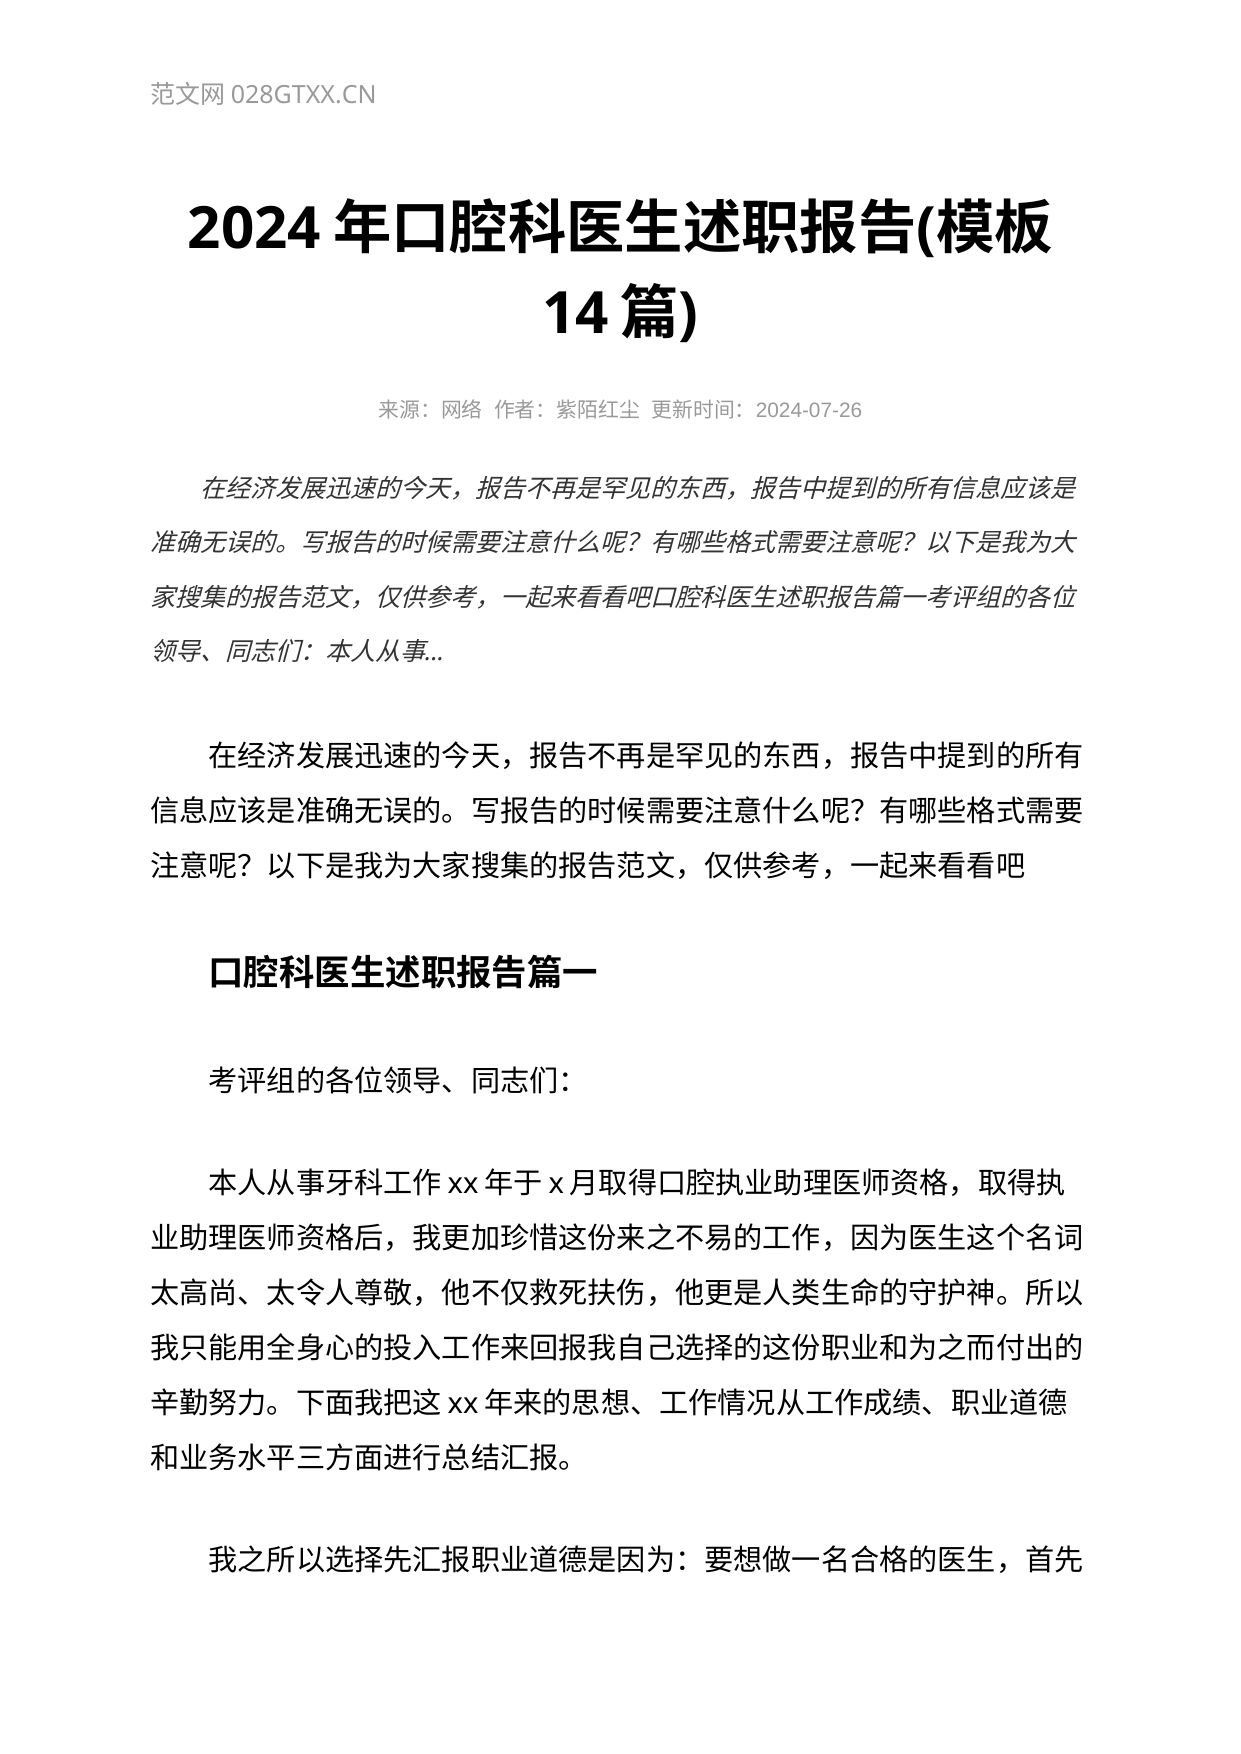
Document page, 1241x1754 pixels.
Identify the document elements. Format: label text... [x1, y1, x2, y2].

text 本人从事牙科工作xx年于x月取得口腔执业助理医师资格，取得执业助理医师资格后，我更加珍惜这份来之不易的工作，因为医生这个名词太高尚、太令人尊敬，他不仅救死扶伤，他更是人类生命的守护神。所以我只能用全身心的投入工作来回报我自己选择的这份职业和为之而付出的辛勤努力。下面我把这xx年来的思想、工作情况从工作成绩、职业道德和业务水平三方面进行总结汇报。 [150, 1160, 1090, 1477]
text 口腔科医生述职报告篇一 [150, 944, 1090, 996]
subtitle 2024年口腔科医生述职报告(模板14篇) [150, 181, 1090, 351]
text 在经济发展迅速的今天，报告不再是罕见的东西，报告中提到的所有信息应该是准确无误的。写报告的时候需要注意什么呢？有哪些格式需要注意呢？以下是我为大家搜集的报告范文，仅供参考，一起来看看吧口腔科医生述职报告篇一考评组的各位领导、同志们：本人从事... [150, 468, 1090, 668]
text 在经济发展迅速的今天，报告不再是罕见的东西，报告中提到的所有信息应该是准确无误的。写报告的时候需要注意什么呢？有哪些格式需要注意呢？以下是我为大家搜集的报告范文，仅供参考，一起来看看吧 [150, 733, 1090, 885]
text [150, 1536, 1090, 1578]
text 考评组的各位领导、同志们： [150, 1058, 1090, 1100]
text 来源：网络 作者：紫陌红尘 更新时间：2024-07-26 [150, 398, 1090, 422]
